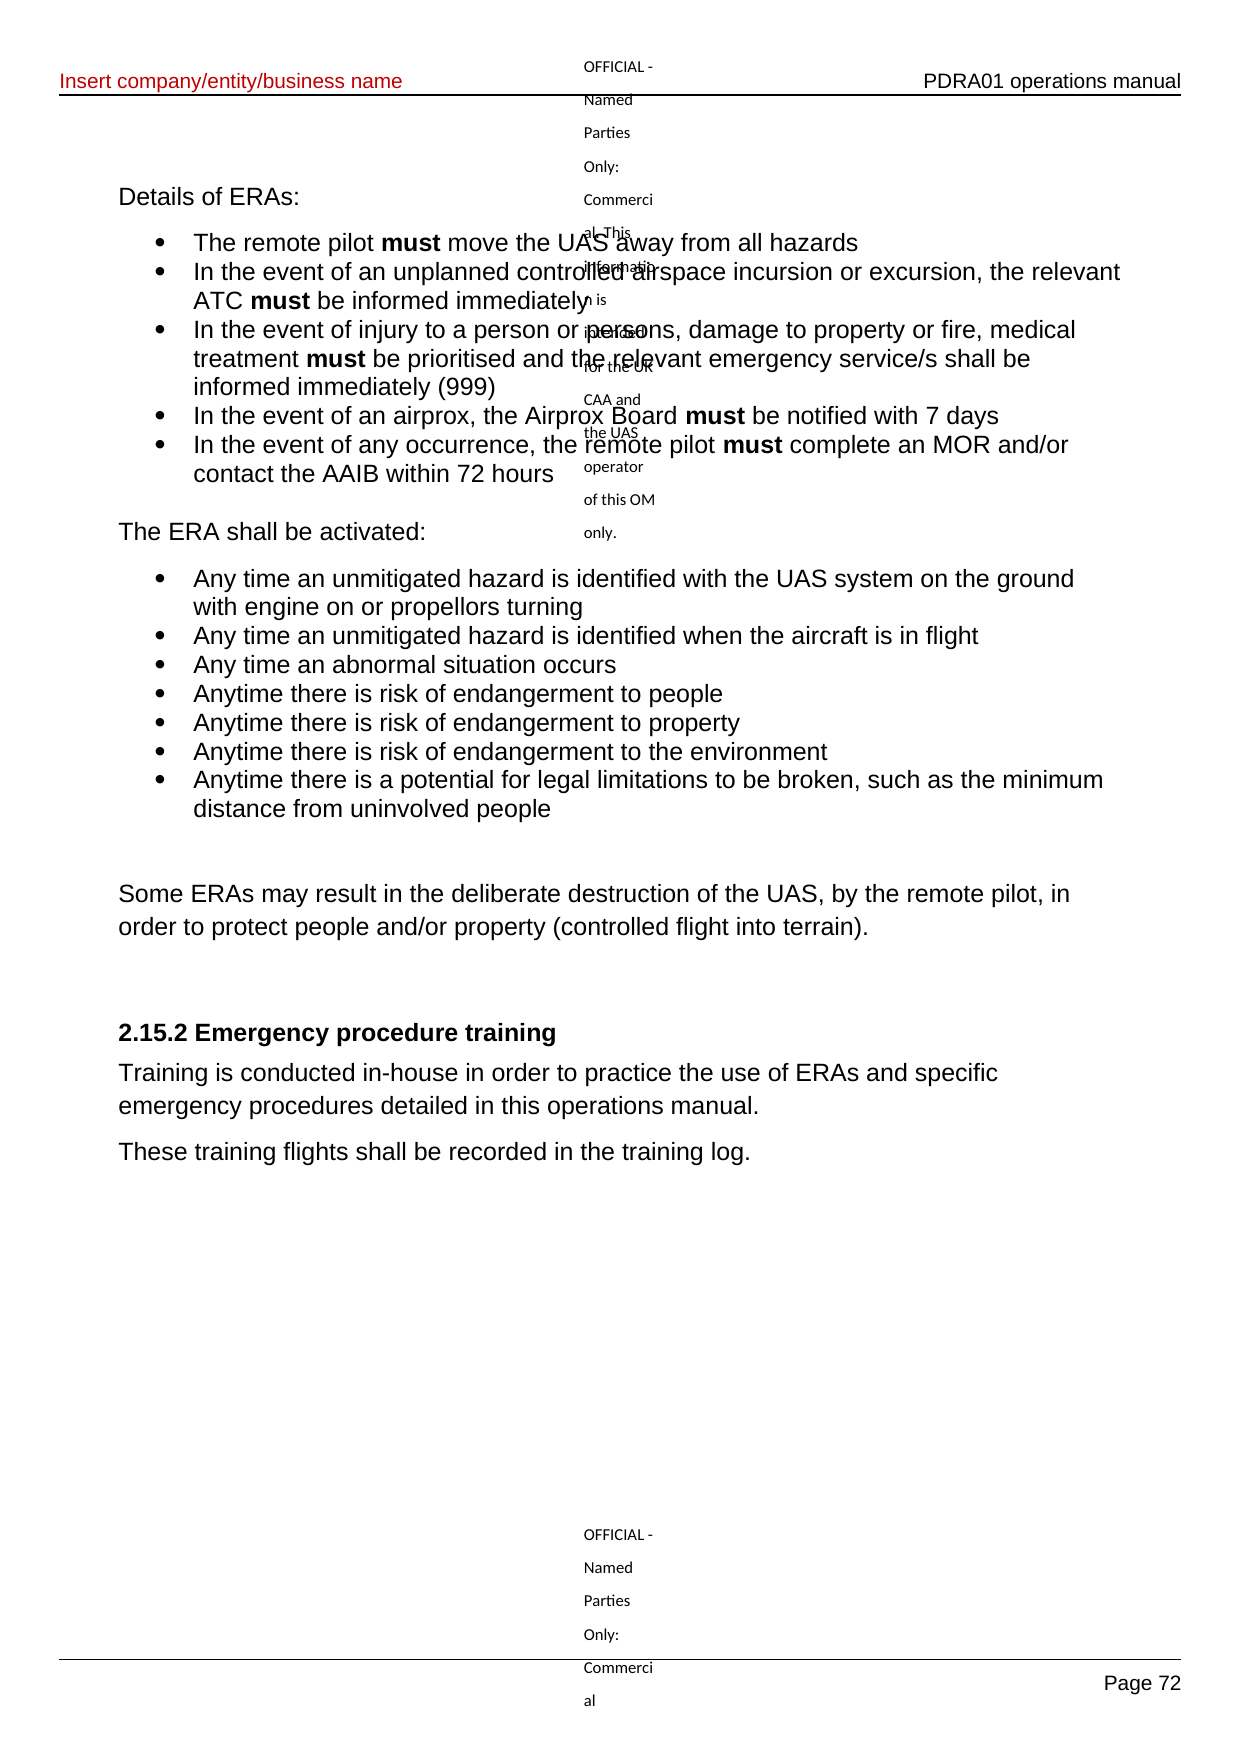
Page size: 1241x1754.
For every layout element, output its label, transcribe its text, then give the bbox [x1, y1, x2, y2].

text Some ERAs may result in the deliberate destruction of the UAS, by the remote pilot, in order to protect people and/or property (controlled flight into terrain). [118, 874, 1122, 941]
list Anytime there is risk of endangerment to the environment [156, 737, 1122, 765]
list Anytime there is risk of endangerment to property [156, 708, 1122, 737]
list Anytime there is risk of endangerment to people [156, 679, 1122, 708]
list In the event of injury to a person or persons, damage to property or fire, medical treatment must be prioritised and the relevant emergency service/s shall be informed immediately (999) [156, 315, 1122, 401]
text Training is conducted in-house in order to practice the use of ERAs and specific emergency procedures detailed in this operations manual. [118, 1053, 1122, 1119]
list Any time an unmitigated hazard is identified when the aircraft is in flight [156, 621, 1122, 650]
list In the event of any occurrence, the remote pilot must complete an MOR and/or contact the AAIB within 72 hours [156, 430, 1122, 487]
text These training flights shall be recorded in the training log. [118, 1137, 1122, 1166]
list Anytime there is a potential for legal limitations to be broken, such as the minimum distance from uninvolved people [156, 765, 1122, 823]
list In the event of an unplanned controlled airspace incursion or excursion, the relevant ATC must be informed immediately [156, 257, 1122, 315]
text The ERA shall be activated: [118, 512, 1122, 546]
list In the event of an airprox, the Airprox Board must be notified with 7 days [156, 401, 1122, 430]
text Details of ERAs: [118, 177, 1122, 211]
subtitle 2.15.2 Emergency procedure training [118, 1009, 1122, 1047]
list The remote pilot must move the UAS away from all hazards [156, 228, 1122, 257]
list Any time an unmitigated hazard is identified with the UAS system on the ground with engine on or propellors turning [156, 563, 1122, 621]
list Any time an abnormal situation occurs [156, 650, 1122, 679]
